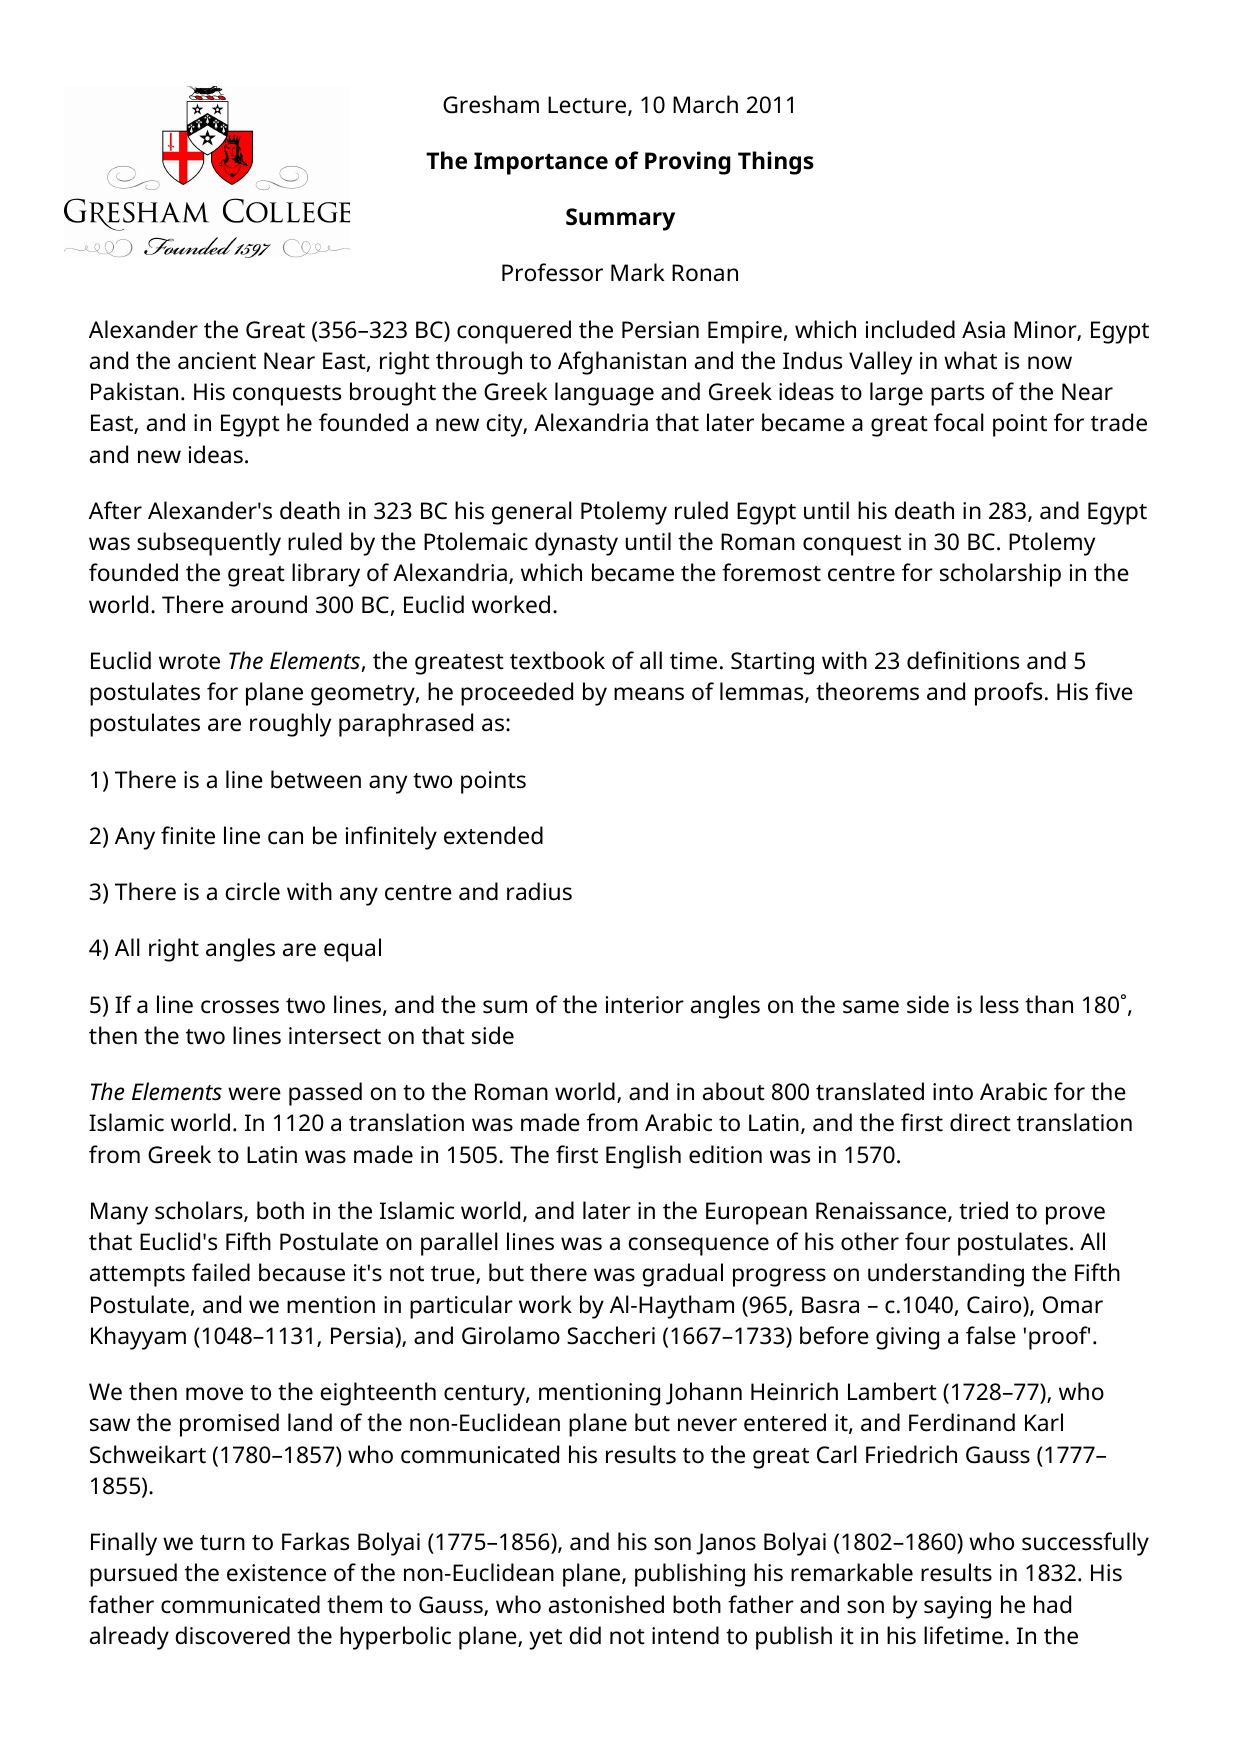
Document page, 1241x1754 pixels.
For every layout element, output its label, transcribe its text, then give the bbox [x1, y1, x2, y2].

picture [64, 86, 350, 258]
text Professor Mark Ronan [89, 257, 1152, 289]
text 5) If a line crosses two lines, and the sum of the interior angles on the same side is less than 180˚, then the two lines intersect on that side [89, 989, 1152, 1051]
text Summary [89, 201, 1152, 232]
text Alexander the Great (356–323 BC) conquered the Persian Empire, which included Asia Minor, Egypt and the ancient Near East, right through to Afghanistan and the Indus Valley in what is now Pakistan. His conquests brought the Greek language and Greek ideas to large parts of the Near East, and in Egypt he founded a new city, Alexandria that later became a great focal point for trade and new ideas. [89, 314, 1152, 470]
text 3) There is a circle with any centre and radius [89, 876, 1152, 907]
text Gresham Lecture, 10 March 2011 [89, 89, 1152, 120]
text After Alexander's death in 323 BC his general Ptolemy ruled Egypt until his death in 283, and Egypt was subsequently ruled by the Ptolemaic dynasty until the Roman conquest in 30 BC. Ptolemy founded the great library of Alexandria, which became the foremost centre for scholarship in the world. There around 300 BC, Euclid worked. [89, 495, 1152, 620]
text 2) Any finite line can be infinitely extended [89, 820, 1152, 851]
text Many scholars, both in the Islamic world, and later in the European Renaissance, tried to prove that Euclid's Fifth Postulate on parallel lines was a consequence of his other four postulates. All attempts failed because it's not true, but there was gradual progress on understanding the Fifth Postulate, and we mention in particular work by Al-Haytham (965, Basra – c.1040, Cairo), Omar Khayyam (1048–1131, Persia), and Girolamo Saccheri (1667–1733) before giving a false 'proof'. [89, 1195, 1152, 1351]
text The Importance of Proving Things [89, 145, 1152, 176]
text The Elements were passed on to the Roman world, and in about 800 translated into Arabic for the Islamic world. In 1120 a translation was made from Arabic to Latin, and the first direct translation from Greek to Latin was made in 1505. The first English edition was in 1570. [89, 1076, 1152, 1170]
text We then move to the eighteenth century, mentioning Johann Heinrich Lambert (1728–77), who saw the promised land of the non-Euclidean plane but never entered it, and Ferdinand Karl Schweikart (1780–1857) who communicated his results to the great Carl Friedrich Gauss (1777–1855). [89, 1376, 1152, 1501]
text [89, 1526, 1152, 1651]
text Euclid wrote The Elements, the greatest textbook of all time. Starting with 23 definitions and 5 postulates for plane geometry, he proceeded by means of lemmas, theorems and proofs. His five postulates are roughly paraphrased as: [89, 645, 1152, 739]
text 4) All right angles are equal [89, 932, 1152, 964]
text 1) There is a line between any two points [89, 764, 1152, 795]
